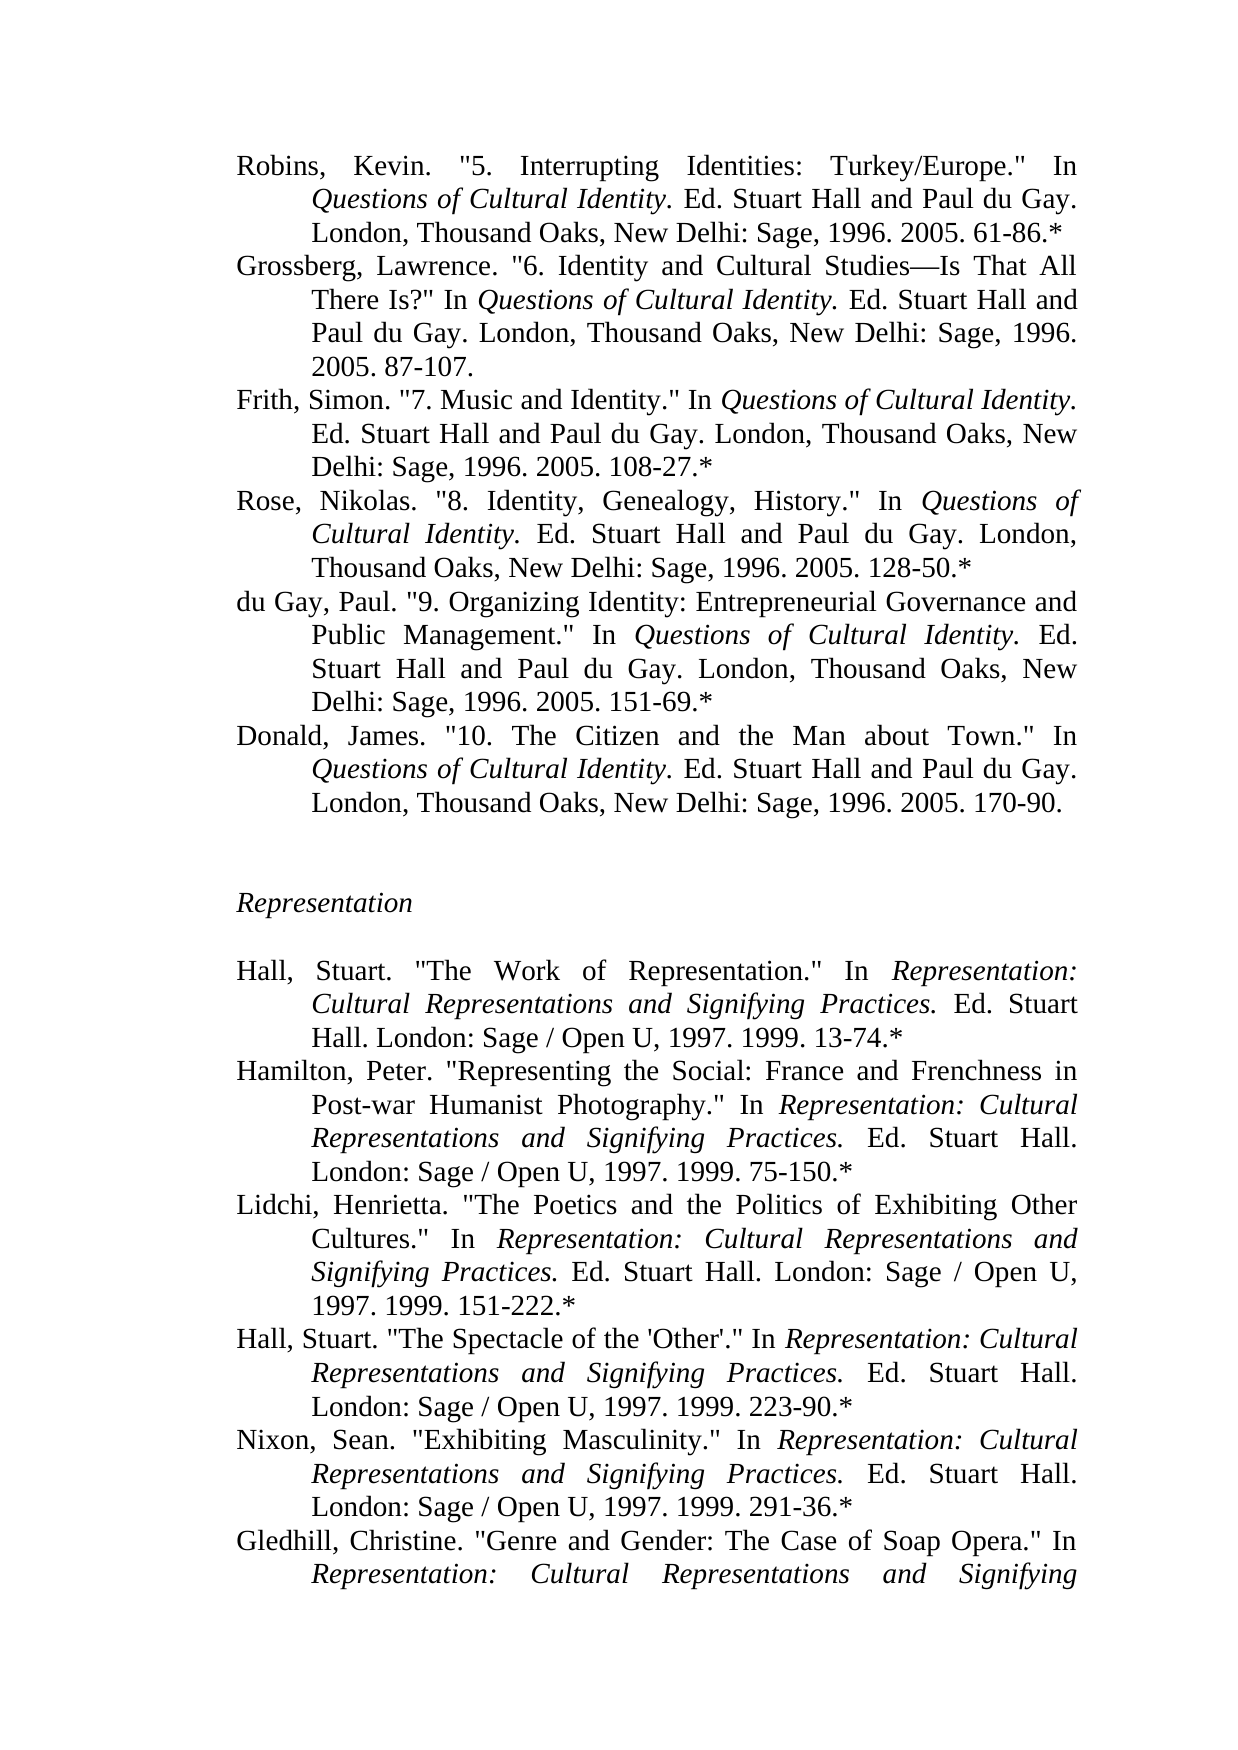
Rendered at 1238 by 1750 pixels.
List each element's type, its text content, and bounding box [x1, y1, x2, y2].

text Grossberg, Lawrence. "6. Identity and Cultural Studies—Is That All There Is?" In Questions of Cultural Identity. Ed. Stuart Hall and Paul du Gay. London, Thousand Oaks, New Delhi: Sage, 1996. 2005. 87-107. [236, 248, 1078, 382]
text Robins, Kevin. "5. Interrupting Identities: Turkey/Europe." In Questions of Cultural Identity. Ed. Stuart Hall and Paul du Gay. London, Thousand Oaks, New Delhi: Sage, 1996. 2005. 61-86.* [236, 148, 1078, 248]
text Lidchi, Henrietta. "The Poetics and the Politics of Exhibiting Other Cultures." In Representation: Cultural Representations and Signifying Practices. Ed. Stuart Hall. London: Sage / Open U, 1997. 1999. 151-222.* [236, 1187, 1078, 1322]
text Frith, Simon. "7. Music and Identity." In Questions of Cultural Identity. Ed. Stuart Hall and Paul du Gay. London, Thousand Oaks, New Delhi: Sage, 1996. 2005. 108-27.* [236, 382, 1078, 483]
text Hamilton, Peter. "Representing the Social: France and Frenchness in Post-war Humanist Photography." In Representation: Cultural Representations and Signifying Practices. Ed. Stuart Hall. London: Sage / Open U, 1997. 1999. 75-150.* [236, 1053, 1078, 1187]
text Representation [236, 886, 1078, 919]
text Nixon, Sean. "Exhibiting Masculinity." In Representation: Cultural Representations and Signifying Practices. Ed. Stuart Hall. London: Sage / Open U, 1997. 1999. 291-36.* [236, 1422, 1078, 1523]
text du Gay, Paul. "9. Organizing Identity: Entrepreneurial Governance and Public Management." In Questions of Cultural Identity. Ed. Stuart Hall and Paul du Gay. London, Thousand Oaks, New Delhi: Sage, 1996. 2005. 151-69.* [236, 584, 1078, 718]
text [236, 1523, 1078, 1590]
text Hall, Stuart. "The Work of Representation." In Representation: Cultural Representations and Signifying Practices. Ed. Stuart Hall. London: Sage / Open U, 1997. 1999. 13-74.* [236, 953, 1078, 1053]
text Rose, Nikolas. "8. Identity, Genealogy, History." In Questions of Cultural Identity. Ed. Stuart Hall and Paul du Gay. London, Thousand Oaks, New Delhi: Sage, 1996. 2005. 128-50.* [236, 483, 1078, 584]
text Hall, Stuart. "The Spectacle of the 'Other'." In Representation: Cultural Representations and Signifying Practices. Ed. Stuart Hall. London: Sage / Open U, 1997. 1999. 223-90.* [236, 1322, 1078, 1422]
text Donald, James. "10. The Citizen and the Man about Town." In Questions of Cultural Identity. Ed. Stuart Hall and Paul du Gay. London, Thousand Oaks, New Delhi: Sage, 1996. 2005. 170-90. [236, 718, 1078, 818]
